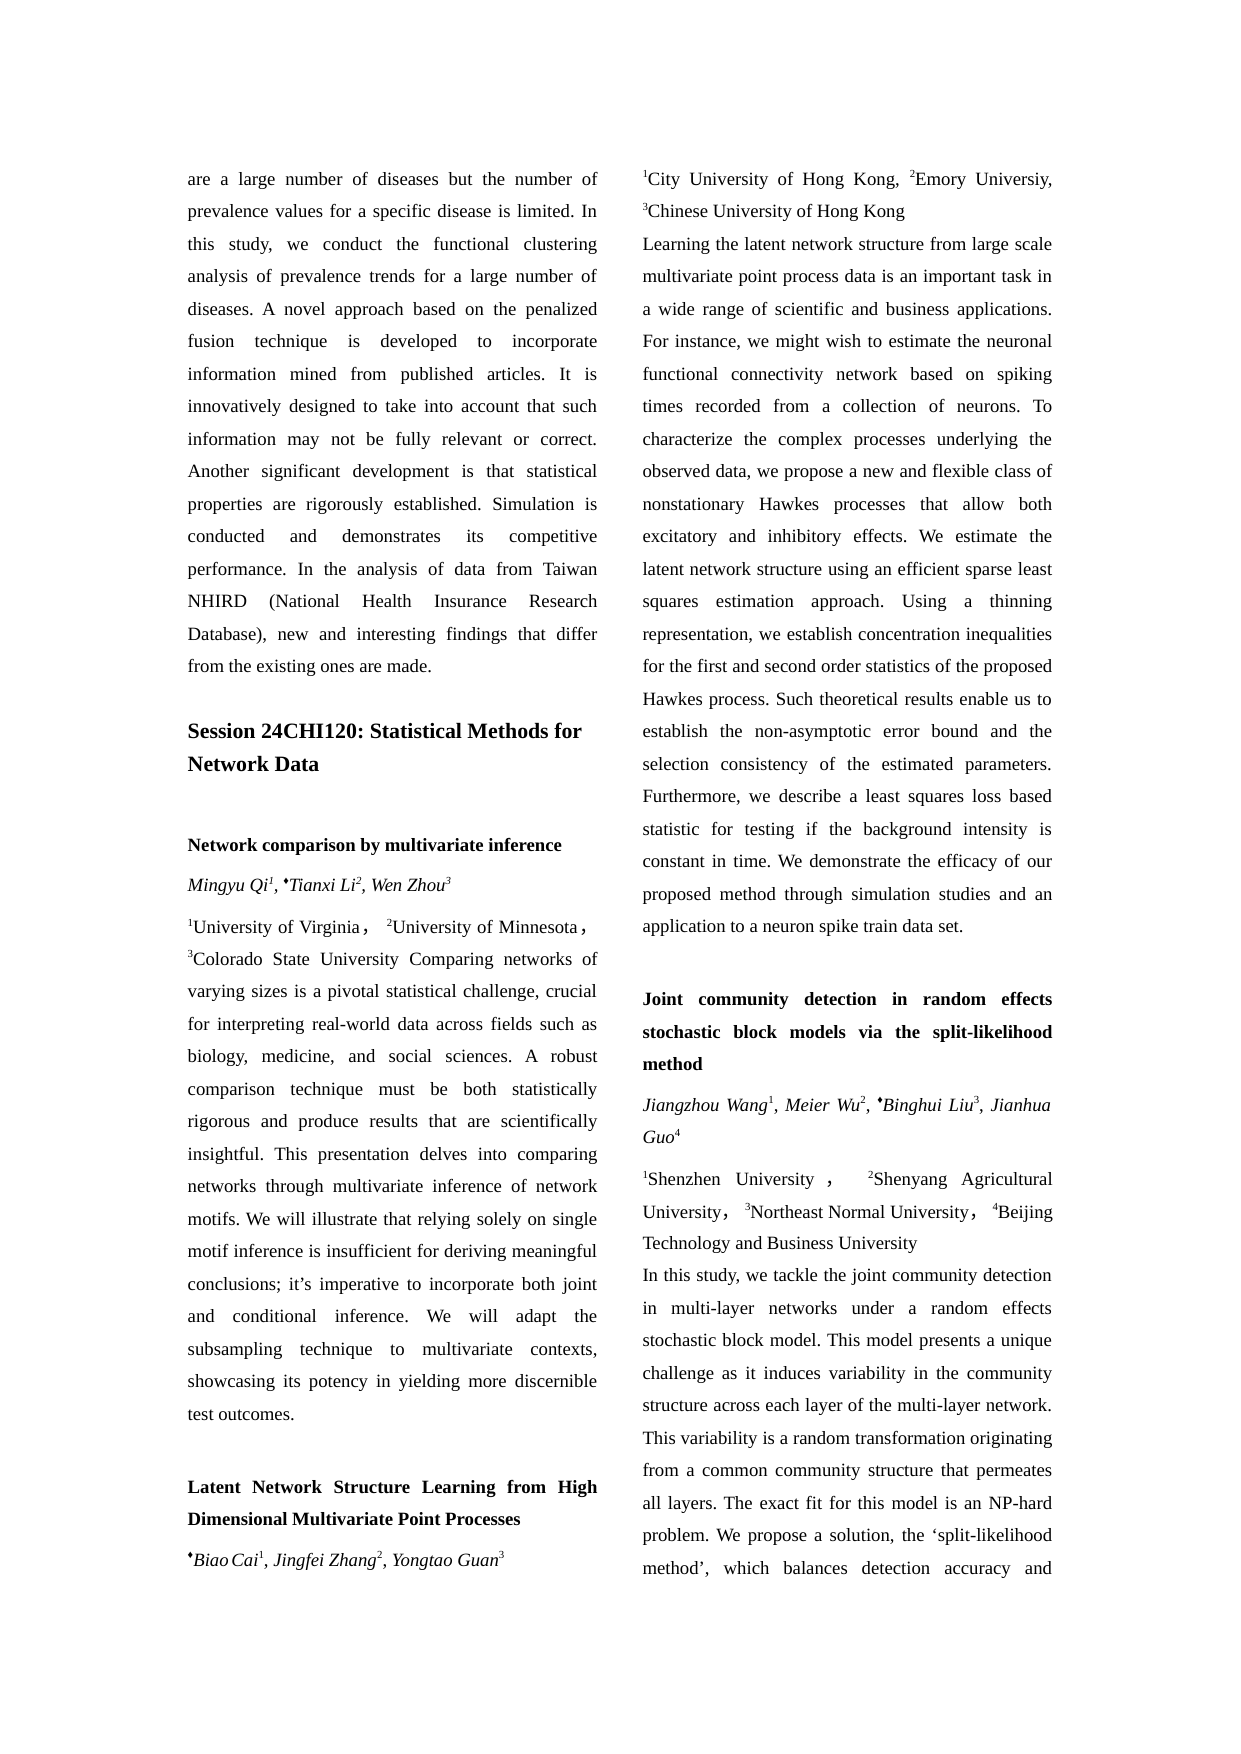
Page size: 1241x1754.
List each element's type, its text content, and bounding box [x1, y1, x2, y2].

text Session 24CHI120: Statistical Methods for Network Data [187, 714, 598, 779]
text Mingyu Qi1, ♦Tianxi Li2, Wen Zhou3 [187, 869, 598, 901]
text Network comparison by multivariate inference [187, 828, 598, 861]
text 1University of Virginia， 2University of Minnesota， 3Colorado State University Comparing networks of varying sizes is a pivotal statistical challenge, crucial for interpreting real-world data across fields such as biology, medicine, and social sciences. A robust comparison technique must be both statistically rigorous and produce results that are scientifically insightful. This presentation delves into comparing networks through multivariate inference of network motifs. We will illustrate that relying solely on single motif inference is insufficient for deriving meaningful conclusions; it’s imperative to incorporate both joint and conditional inference. We will adapt the subsampling technique to multivariate contexts, showcasing its potency in yielding more discernible test outcomes. [187, 909, 598, 1429]
text Latent Network Structure Learning from High Dimensional Multivariate Point Processes [187, 1470, 598, 1535]
text Learning the latent network structure from large scale multivariate point process data is an important task in a wide range of scientific and business applications. For instance, we might wish to estimate the neuronal functional connectivity network based on spiking times recorded from a collection of neurons. To characterize the complex processes underlying the observed data, we propose a new and flexible class of nonstationary Hawkes processes that allow both excitatory and inhibitory effects. We estimate the latent network structure using an efficient sparse least squares estimation approach. Using a thinning representation, we establish concentration inequalities for the first and second order statistics of the proposed Hawkes process. Such theoretical results enable us to establish the non-asymptotic error bound and the selection consistency of the estimated parameters. Furthermore, we describe a least squares loss based statistic for testing if the background intensity is constant in time. We demonstrate the efficacy of our proposed method through simulation studies and an application to a neuron spike train data set. [642, 227, 1053, 942]
text Jiangzhou Wang1, Meier Wu2, ♦Binghui Liu3, Jianhua Guo4 [642, 1088, 1053, 1153]
text Joint community detection in random effects stochastic block models via the split-likelihood method [642, 983, 1053, 1080]
text 1City University of Hong Kong, 2Emory Universiy, 3Chinese University of Hong Kong [642, 162, 1053, 227]
text ♦Biao Cai1, Jingfei Zhang2, Yongtao Guan3 [187, 1543, 598, 1576]
text 1Shenzhen University， 2Shenyang Agricultural University， 3Northeast Normal University， 4Beijing Technology and Business University [642, 1161, 1053, 1259]
